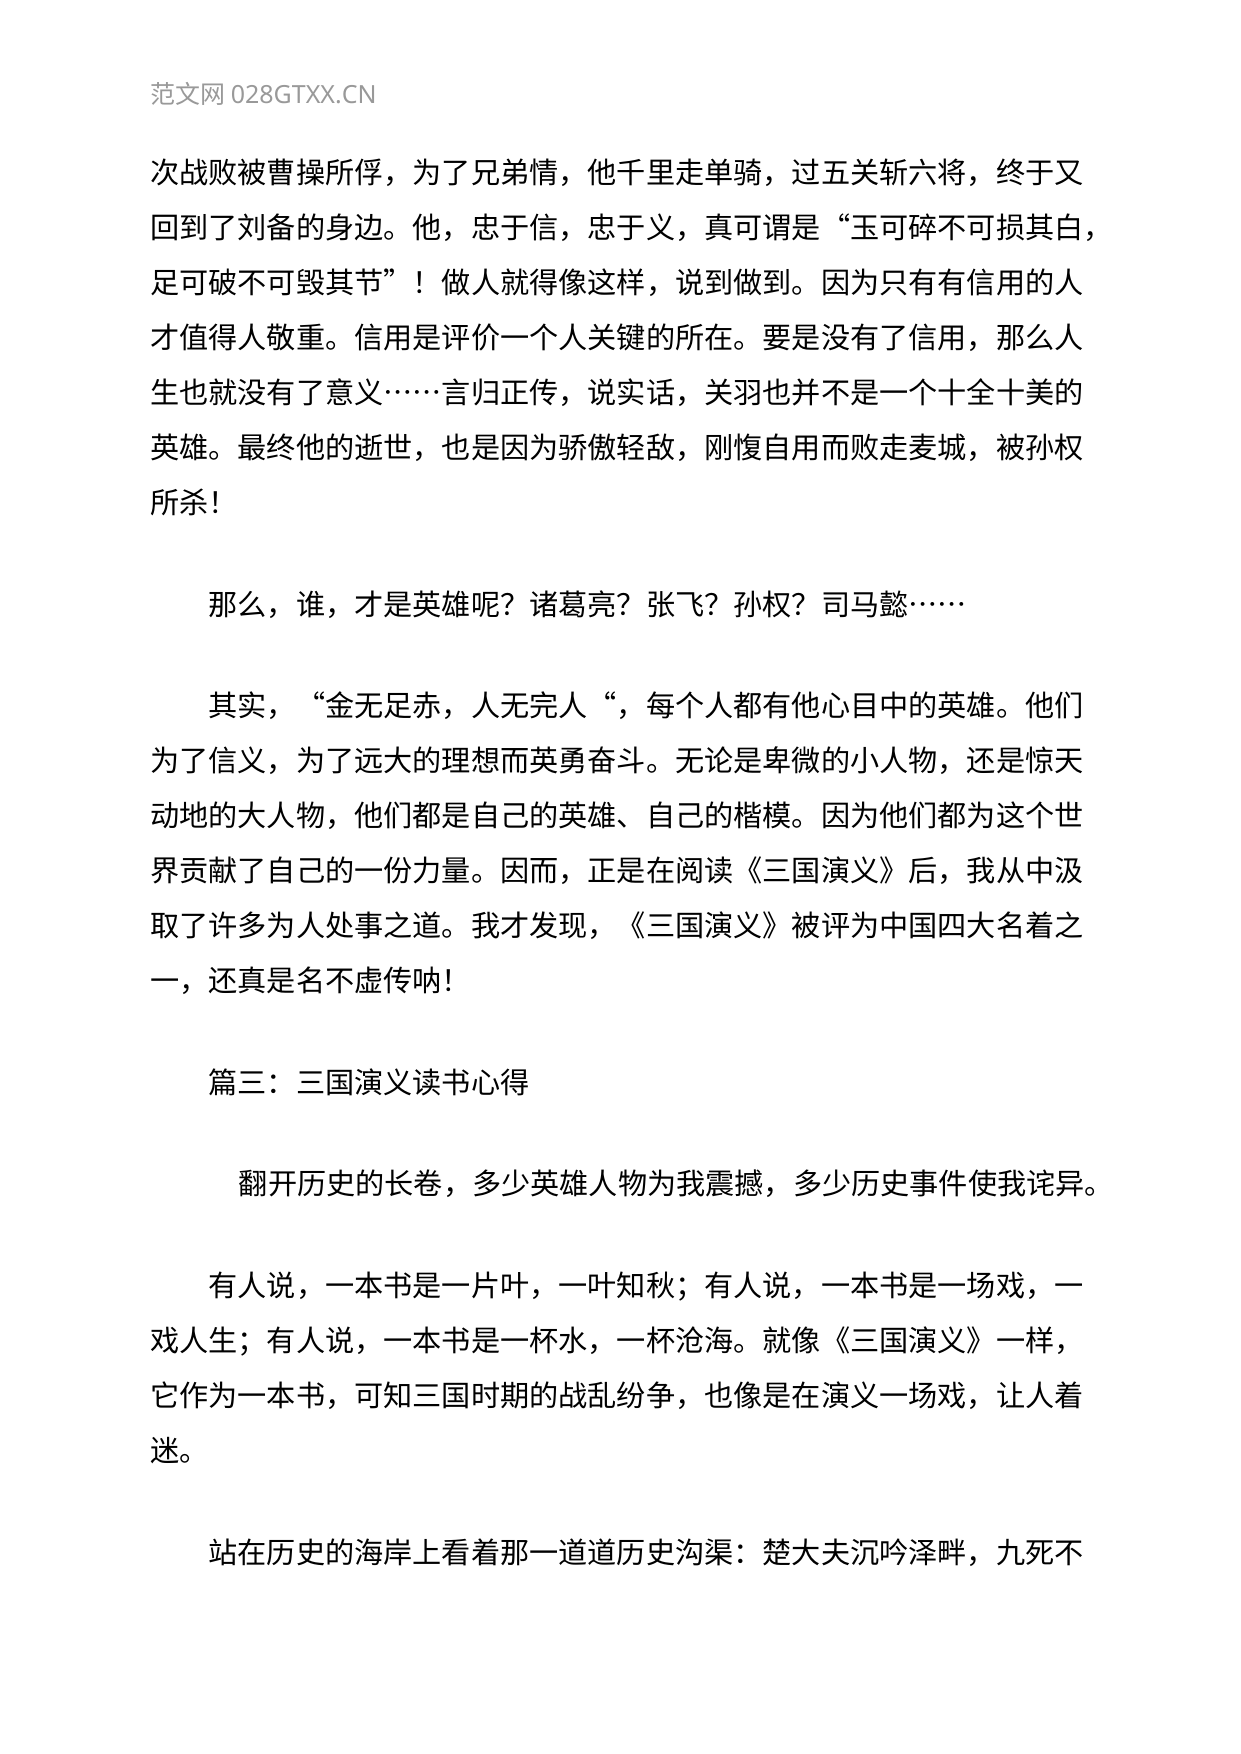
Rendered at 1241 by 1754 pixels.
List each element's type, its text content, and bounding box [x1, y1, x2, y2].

text 其实，“金无足赤，人无完人“，每个人都有他心目中的英雄。他们为了信义，为了远大的理想而英勇奋斗。无论是卑微的小人物，还是惊天动地的大人物，他们都是自己的英雄、自己的楷模。因为他们都为这个世界贡献了自己的一份力量。因而，正是在阅读《三国演义》后，我从中汲取了许多为人处事之道。我才发现，《三国演义》被评为中国四大名着之一，还真是名不虚传呐！ [150, 683, 1090, 1000]
text 篇三：三国演义读书心得 [150, 1059, 1090, 1101]
text 翻开历史的长卷，多少英雄人物为我震撼，多少历史事件使我诧异。 [150, 1161, 1090, 1203]
text 那么，谁，才是英雄呢？诸葛亮？张飞？孙权？司马懿…… [150, 581, 1090, 623]
text 有人说，一本书是一片叶，一叶知秋；有人说，一本书是一场戏，一戏人生；有人说，一本书是一杯水，一杯沧海。就像《三国演义》一样，它作为一本书，可知三国时期的战乱纷争，也像是在演义一场戏，让人着迷。 [150, 1263, 1090, 1470]
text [150, 1529, 1090, 1572]
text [150, 150, 1090, 522]
